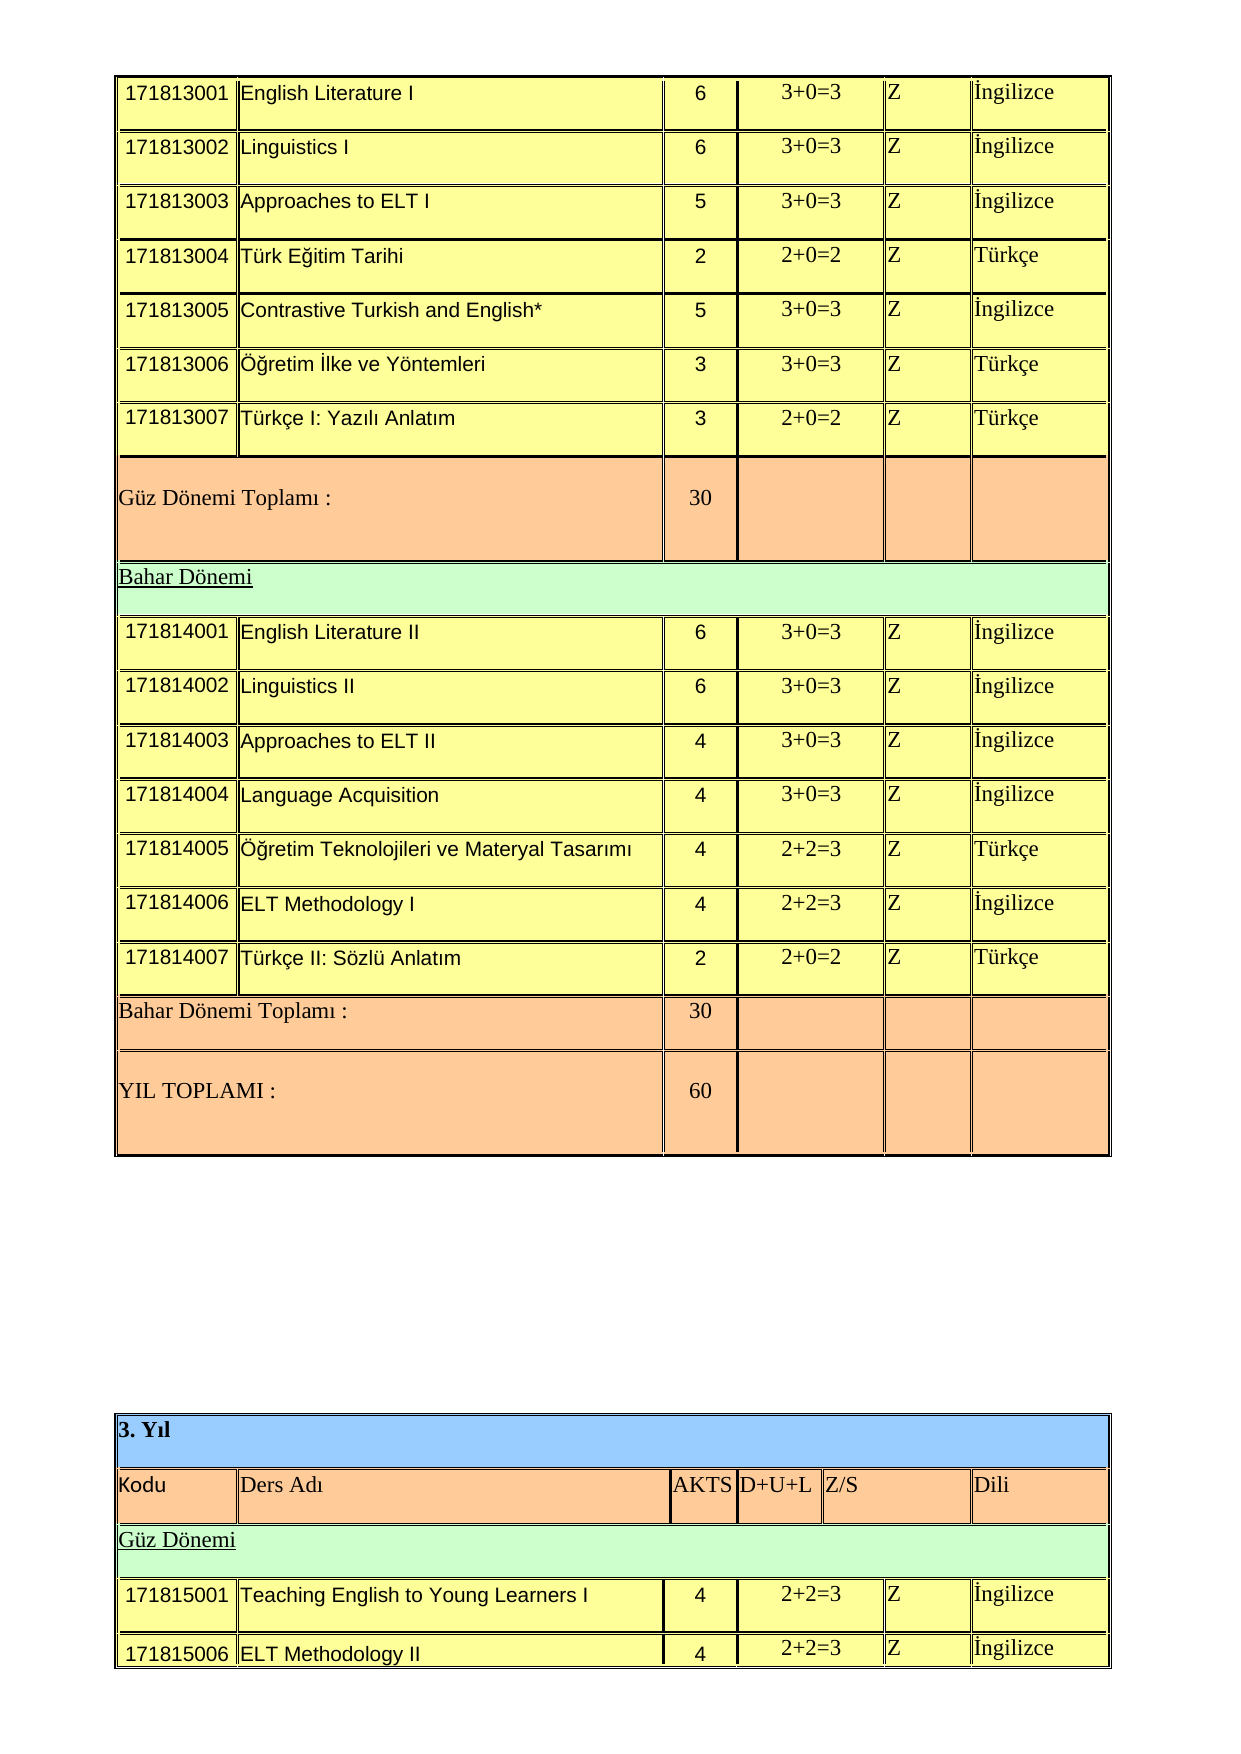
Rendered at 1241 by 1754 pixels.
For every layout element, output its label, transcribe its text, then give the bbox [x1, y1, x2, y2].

table_cell Türkçe [973, 940, 1109, 994]
table_cell İngilizce [972, 886, 1110, 940]
table_cell 60 [664, 1052, 737, 1154]
table_cell 171813006 [118, 346, 236, 401]
table_cell English Literature II [240, 618, 662, 669]
table_cell Linguistics II [240, 672, 662, 723]
table_cell YIL TOPLAMI : [116, 1049, 663, 1154]
table_cell 30 [665, 998, 736, 1049]
table_cell 2 [665, 944, 736, 994]
table_cell Teaching English to Young Learners I [239, 1580, 662, 1631]
table_cell 3+0=3 [737, 78, 885, 129]
table_cell 2 [665, 241, 736, 292]
table_cell 3+0=3 [739, 672, 883, 723]
table_cell İngilizce [972, 78, 1108, 129]
table_cell 4 [665, 1580, 736, 1631]
table_cell İngilizce [971, 1631, 1109, 1666]
table_cell [886, 458, 970, 560]
table_header 3. Yıl [118, 1416, 1108, 1467]
table_cell ELT Methodology II [238, 1635, 663, 1666]
table_cell 30 [665, 458, 736, 560]
table_cell Z [886, 133, 970, 183]
table_cell 4 [663, 1635, 737, 1666]
table_cell Z [886, 944, 970, 994]
table_cell Dili [971, 1467, 1110, 1523]
table_cell English Literature I [238, 78, 663, 129]
table_cell Z [886, 781, 970, 832]
table_cell 2+0=2 [739, 241, 883, 292]
table_cell 171814001 [118, 615, 236, 669]
table_cell 5 [665, 295, 736, 346]
table_cell AKTS [672, 1470, 736, 1523]
table_cell Türkçe II: Sözlü Anlatım [240, 944, 662, 994]
table_cell Language Acquisition [240, 781, 662, 832]
table_cell Güz Dönemi Toplamı : [118, 455, 662, 560]
table_cell Approaches to ELT I [240, 187, 662, 238]
table_cell 2+2=3 [739, 889, 883, 940]
table_cell Z [886, 672, 970, 723]
table_cell 3+0=3 [739, 781, 883, 832]
table_cell Türkçe [973, 346, 1109, 401]
table_cell 171813003 [118, 184, 236, 238]
table_cell Türkçe [972, 401, 1110, 455]
table_cell İngilizce [973, 184, 1109, 238]
table_cell 171813001 [118, 77, 238, 129]
table_cell [973, 994, 1109, 1049]
table_cell [739, 458, 883, 560]
table_cell 3+0=3 [739, 350, 883, 401]
table_cell 2+2=3 [739, 1580, 883, 1631]
table_cell 171813005 [118, 292, 236, 346]
table_cell 171814006 [116, 886, 238, 940]
table_cell Z [886, 295, 970, 346]
table_cell [972, 1049, 1110, 1154]
table_cell İngilizce [973, 129, 1109, 183]
table_cell 171814002 [116, 669, 238, 723]
table_cell 3+0=3 [739, 618, 883, 669]
table_cell İngilizce [973, 615, 1109, 669]
table_cell Türkçe [972, 832, 1110, 886]
table_cell Z [886, 889, 970, 940]
table_cell [973, 455, 1108, 560]
table_cell Türk Eğitim Tarihi [240, 241, 662, 292]
table_cell [885, 1052, 972, 1154]
table_cell 171814003 [118, 723, 236, 777]
table_cell Approaches to ELT II [240, 727, 662, 777]
table_cell 6 [664, 78, 737, 129]
table_cell 3 [665, 350, 736, 401]
table_cell 2+2=3 [737, 1635, 884, 1666]
table_cell İngilizce [973, 777, 1109, 832]
table_cell Öğretim Teknolojileri ve Materyal Tasarımı [240, 835, 662, 886]
table_cell D+U+L [739, 1470, 821, 1523]
table_cell Contrastive Turkish and English* [240, 295, 662, 346]
table_cell Z [886, 241, 970, 292]
table_cell [739, 998, 883, 1049]
table_cell 4 [665, 727, 736, 777]
table_cell 3+0=3 [739, 133, 883, 183]
table_cell 3+0=3 [739, 187, 883, 238]
table_cell Güz Dönemi [116, 1523, 1110, 1577]
table_cell 171814005 [116, 832, 238, 886]
table_cell Kodu [116, 1467, 238, 1523]
table_cell İngilizce [972, 669, 1110, 723]
table_cell 171815006 [118, 1631, 238, 1666]
table_cell Z [886, 187, 970, 238]
table_cell Z [886, 727, 970, 777]
table_cell Ders Adı [239, 1470, 669, 1523]
table_cell Z [885, 78, 972, 129]
table_cell 6 [665, 133, 736, 183]
table_cell 171814007 [118, 940, 236, 994]
table_cell Öğretim İlke ve Yöntemleri [240, 350, 662, 401]
table_cell 3+0=3 [739, 295, 883, 346]
table_cell 171813007 [116, 401, 238, 455]
table_cell Z/S [824, 1470, 970, 1523]
table_cell İngilizce [973, 292, 1108, 346]
table_cell 2+0=2 [739, 944, 883, 994]
table_cell 2+0=2 [739, 404, 883, 455]
table_cell 171813004 [116, 238, 236, 292]
table_cell Z [886, 350, 970, 401]
table_cell Bahar Dönemi Toplamı : [118, 994, 662, 1049]
table_cell 4 [665, 781, 736, 832]
table_cell İngilizce [973, 723, 1109, 777]
table_cell 3 [665, 404, 736, 455]
table_cell Türkçe I: Yazılı Anlatım [240, 404, 662, 455]
table_cell Z [886, 1580, 970, 1631]
table_cell 2+2=3 [739, 835, 883, 886]
table_cell 6 [665, 618, 736, 669]
table_cell Z [885, 1635, 971, 1666]
table_cell ELT Methodology I [240, 889, 662, 940]
table_cell 5 [665, 187, 736, 238]
table_cell 3+0=3 [739, 727, 883, 777]
table_cell İngilizce [971, 1577, 1110, 1631]
table_cell 171815001 [116, 1577, 238, 1631]
table_cell 4 [665, 889, 736, 940]
table_cell Z [886, 404, 970, 455]
table_cell Linguistics I [240, 133, 662, 183]
table_cell 4 [665, 835, 736, 886]
table_cell Türkçe [973, 238, 1110, 292]
table_cell Z [886, 835, 970, 886]
table_cell 6 [665, 672, 736, 723]
table_cell 171813002 [118, 129, 236, 183]
table_cell 171814004 [118, 777, 236, 832]
table_cell Bahar Dönemi [118, 560, 1109, 614]
table_cell Z [886, 618, 970, 669]
table_cell [886, 998, 970, 1049]
table_cell [737, 1052, 885, 1154]
